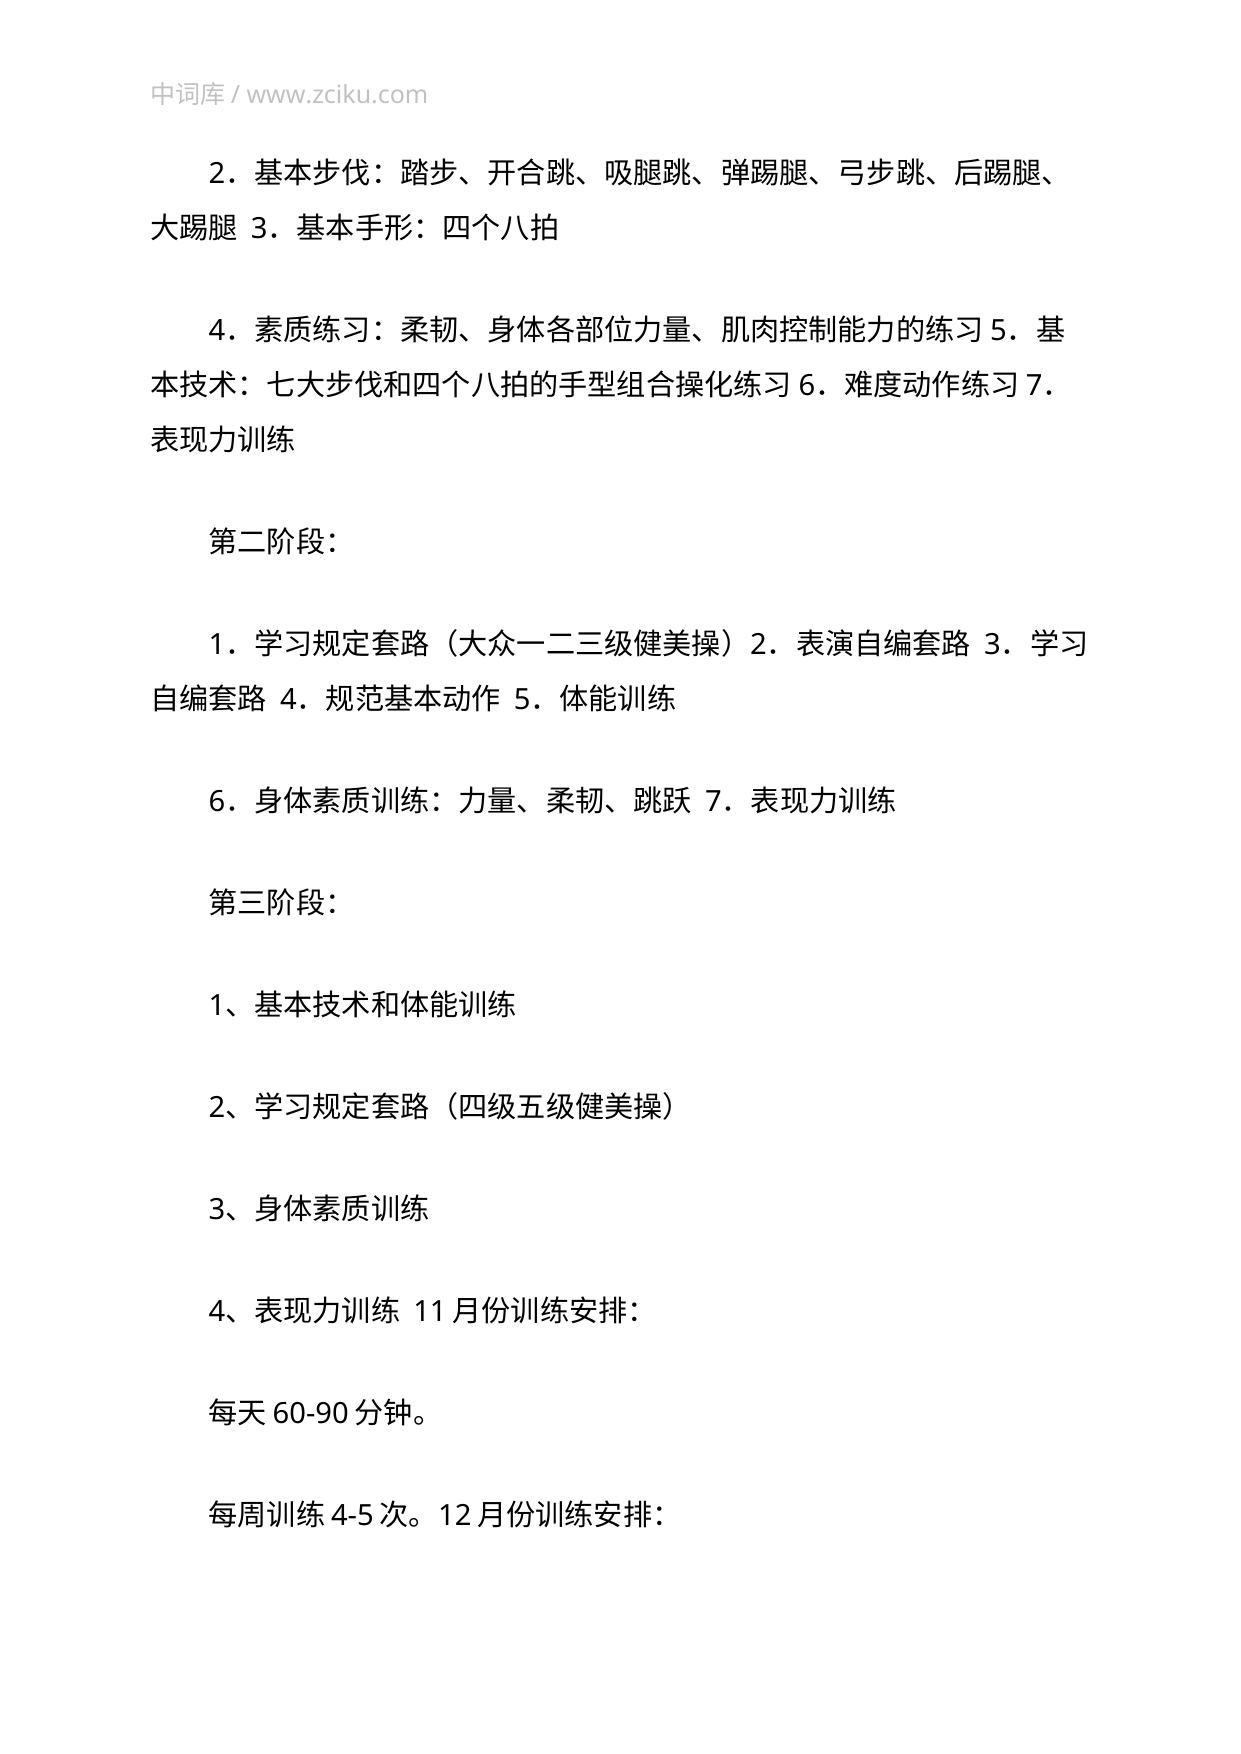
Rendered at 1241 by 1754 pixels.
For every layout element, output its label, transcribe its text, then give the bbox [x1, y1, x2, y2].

text 4．素质练习：柔韧、身体各部位力量、肌肉控制能力的练习 5．基本技术：七大步伐和四个八拍的手型组合操化练习 6．难度动作练习 7．表现力训练 [150, 307, 1090, 459]
text 6．身体素质训练：力量、柔韧、跳跃 7．表现力训练 [150, 777, 1090, 820]
text 第二阶段： [150, 519, 1090, 561]
text 1．学习规定套路（大众一二三级健美操）2．表演自编套路 3．学习自编套路 4．规范基本动作 5．体能训练 [150, 621, 1090, 718]
text 3、身体素质训练 [150, 1185, 1090, 1228]
text 2、学习规定套路（四级五级健美操） [150, 1083, 1090, 1126]
text 每天60-90分钟。 [150, 1389, 1090, 1432]
text 第三阶段： [150, 879, 1090, 922]
text 4、表现力训练 11月份训练安排： [150, 1287, 1090, 1329]
text 每周训练4-5次。12月份训练安排： [150, 1491, 1090, 1533]
text 2．基本步伐：踏步、开合跳、吸腿跳、弹踢腿、弓步跳、后踢腿、大踢腿 3．基本手形：四个八拍 [150, 150, 1090, 247]
text 1、基本技术和体能训练 [150, 981, 1090, 1024]
